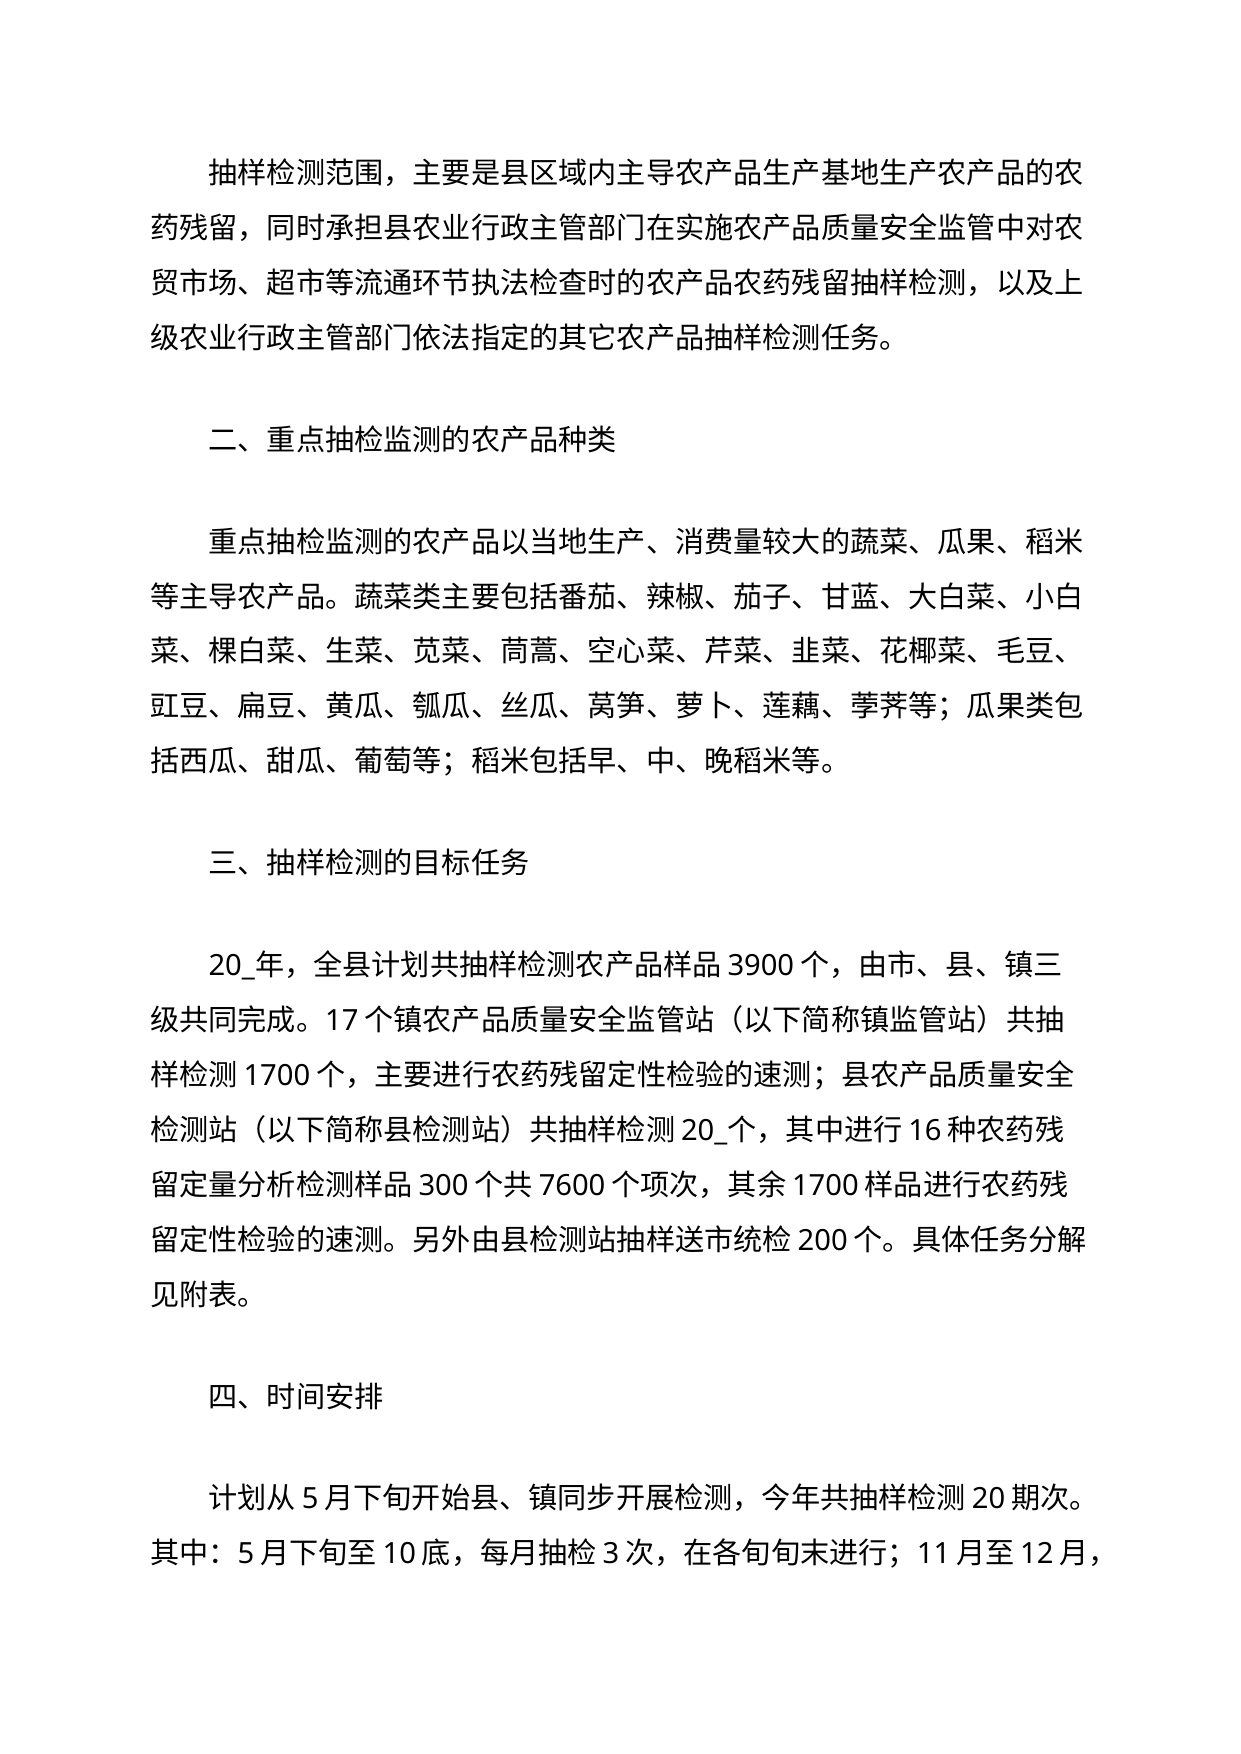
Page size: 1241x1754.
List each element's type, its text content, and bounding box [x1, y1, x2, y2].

text 抽样检测范围，主要是县区域内主导农产品生产基地生产农产品的农药残留，同时承担县农业行政主管部门在实施农产品质量安全监管中对农贸市场、超市等流通环节执法检查时的农产品农药残留抽样检测，以及上级农业行政主管部门依法指定的其它农产品抽样检测任务。 [150, 150, 1090, 357]
text 三、抽样检测的目标任务 [150, 839, 1090, 882]
text 重点抽检监测的农产品以当地生产、消费量较大的蔬菜、瓜果、稻米等主导农产品。蔬菜类主要包括番茄、辣椒、茄子、甘蓝、大白菜、小白菜、棵白菜、生菜、苋菜、茼蒿、空心菜、芹菜、韭菜、花椰菜、毛豆、豇豆、扁豆、黄瓜、瓠瓜、丝瓜、莴笋、萝卜、莲藕、荸荠等；瓜果类包括西瓜、甜瓜、葡萄等；稻米包括早、中、晚稻米等。 [150, 518, 1090, 780]
text 二、重点抽检监测的农产品种类 [150, 416, 1090, 459]
text 20_年，全县计划共抽样检测农产品样品3900个，由市、县、镇三级共同完成。17个镇农产品质量安全监管站（以下简称镇监管站）共抽样检测1700个，主要进行农药残留定性检验的速测；县农产品质量安全检测站（以下简称县检测站）共抽样检测20_个，其中进行16种农药残留定量分析检测样品300个共7600个项次，其余1700样品进行农药残留定性检验的速测。另外由县检测站抽样送市统检200个。具体任务分解见附表。 [150, 941, 1090, 1314]
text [150, 1475, 1090, 1572]
text 四、时间安排 [150, 1373, 1090, 1415]
